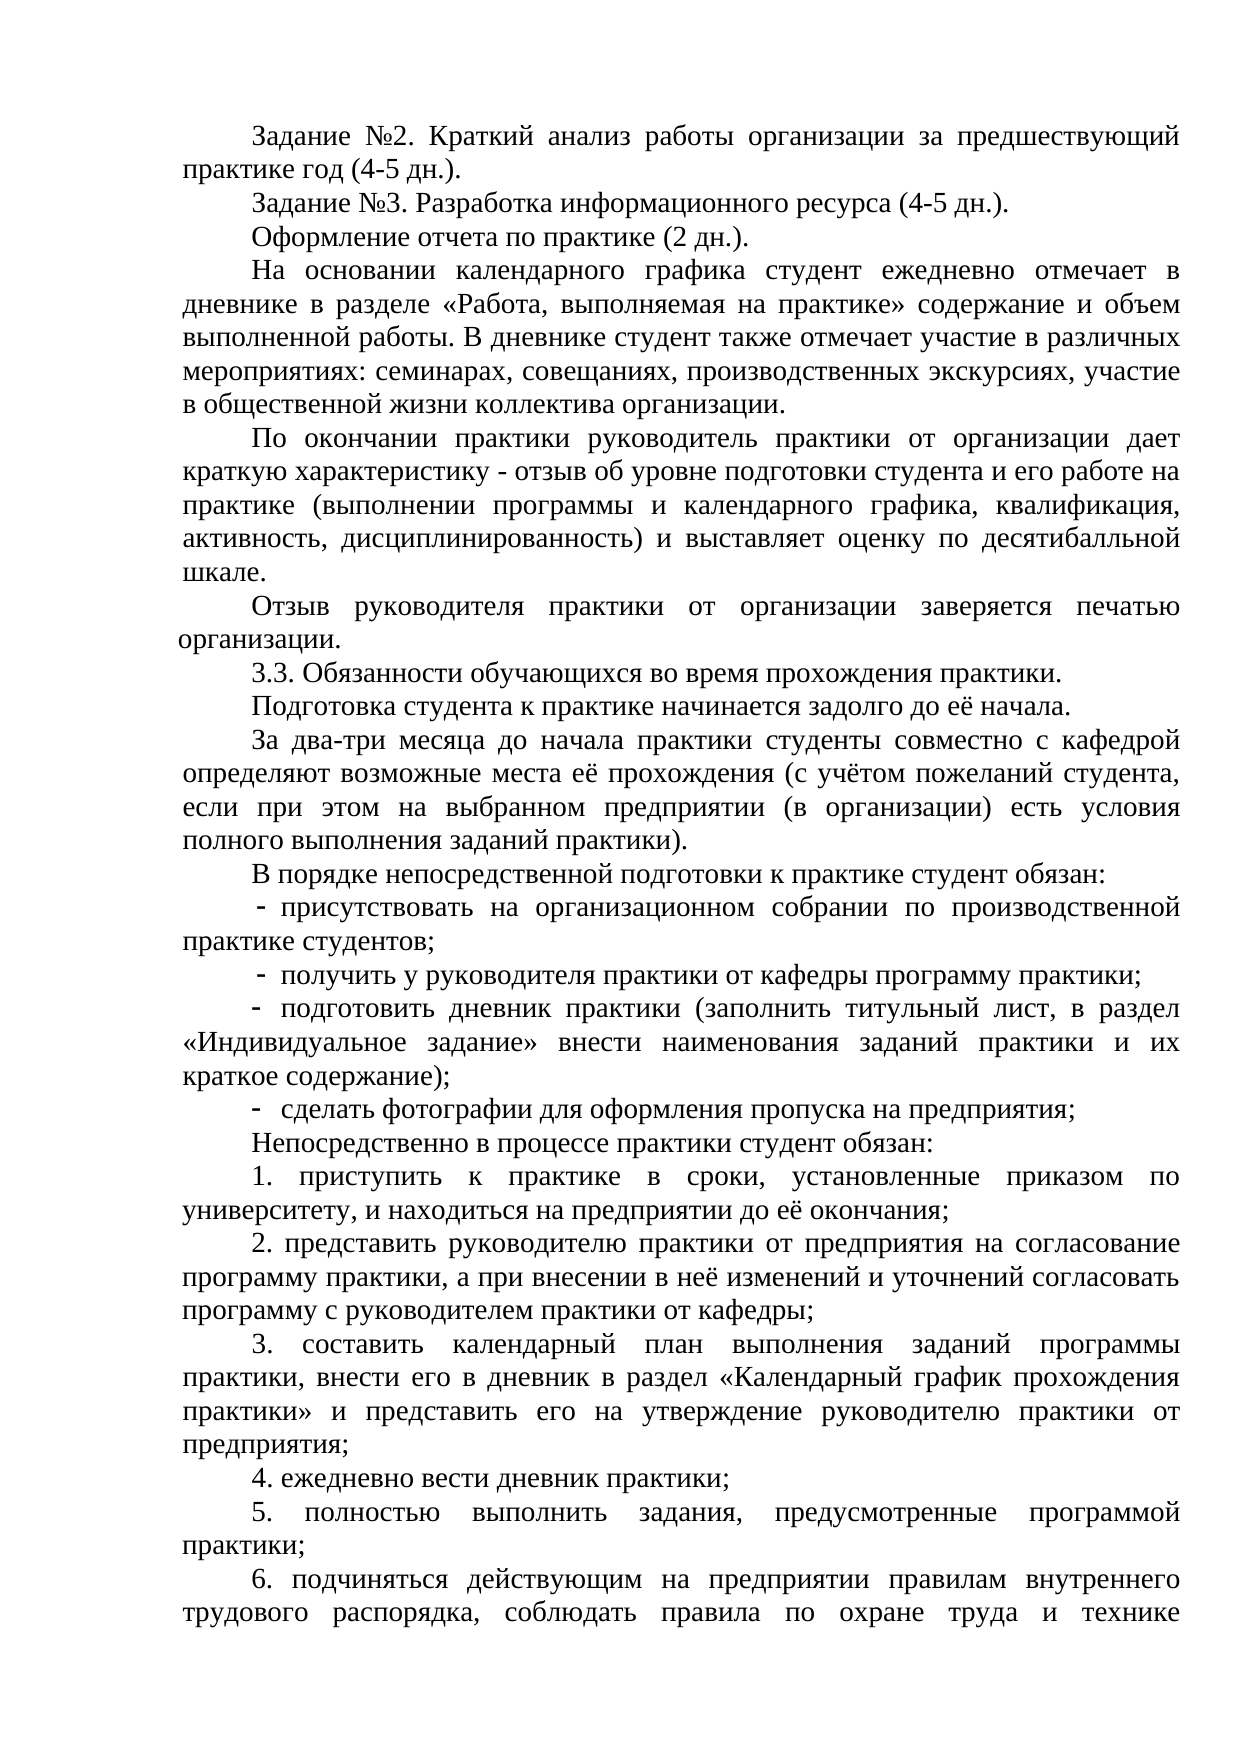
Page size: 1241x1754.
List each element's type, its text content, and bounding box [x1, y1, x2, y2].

text 3.3. Обязанности обучающихся во время прохождения практики. [177, 655, 1181, 688]
text 3. составить календарный план выполнения заданий программы практики, внести его в дневник в раздел «Календарный график прохождения практики» и представить его на утверждение руководителю практики от предприятия; [182, 1326, 1181, 1460]
text За два-три месяца до начала практики студенты совместно с кафедрой определяют возможные места её прохождения (с учётом пожеланий студента, если при этом на выбранном предприятии (в организации) есть условия полного выполнения заданий практики). [182, 722, 1181, 856]
text Непосредственно в процессе практики студент обязан: [177, 1125, 1181, 1158]
text 1. приступить к практике в сроки, установленные приказом по университету, и находиться на предприятии до её окончания; [182, 1158, 1181, 1225]
list получить у руководителя практики от кафедры программу практики; [182, 957, 1181, 990]
text Подготовка студента к практике начинается задолго до её начала. [182, 688, 1181, 722]
text На основании календарного графика студент ежедневно отмечает в дневнике в разделе «Работа, выполняемая на практике» содержание и объем выполненной работы. В дневнике студент также отмечает участие в различных мероприятиях: семинарах, совещаниях, производственных экскурсиях, участие в общественной жизни коллектива организации. [182, 252, 1181, 420]
text Оформление отчета по практике (2 дн.). [182, 219, 1181, 252]
text 2. представить руководителю практики от предприятия на согласование программу практики, а при внесении в неё изменений и уточнений согласовать программу с руководителем практики от кафедры; [182, 1225, 1181, 1326]
text 5. полностью выполнить задания, предусмотренные программой практики; [182, 1494, 1181, 1561]
list подготовить дневник практики (заполнить титульный лист, в раздел «Индивидуальное задание» внести наименования заданий практики и их краткое содержание); [182, 990, 1181, 1091]
list присутствовать на организационном собрании по производственной практике студентов; [182, 889, 1181, 957]
text 4. ежедневно вести дневник практики; [182, 1460, 1181, 1494]
text Задание №3. Разработка информационного ресурса (4-5 дн.). [182, 185, 1181, 219]
text В порядке непосредственной подготовки к практике студент обязан: [182, 856, 1181, 889]
text Задание №2. Краткий анализ работы организации за предшествующий практике год (4-5 дн.). [182, 118, 1181, 185]
text Отзыв руководителя практики от организации заверяется печатью организации. [178, 588, 1181, 655]
list сделать фотографии для оформления пропуска на предприятия; [182, 1091, 1181, 1125]
text По окончании практики руководитель практики от организации дает краткую характеристику - отзыв об уровне подготовки студента и его работе на практике (выполнении программы и календарного графика, квалификация, активность, дисциплинированность) и выставляет оценку по десятибалльной шкале. [182, 420, 1181, 588]
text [182, 1561, 1181, 1628]
